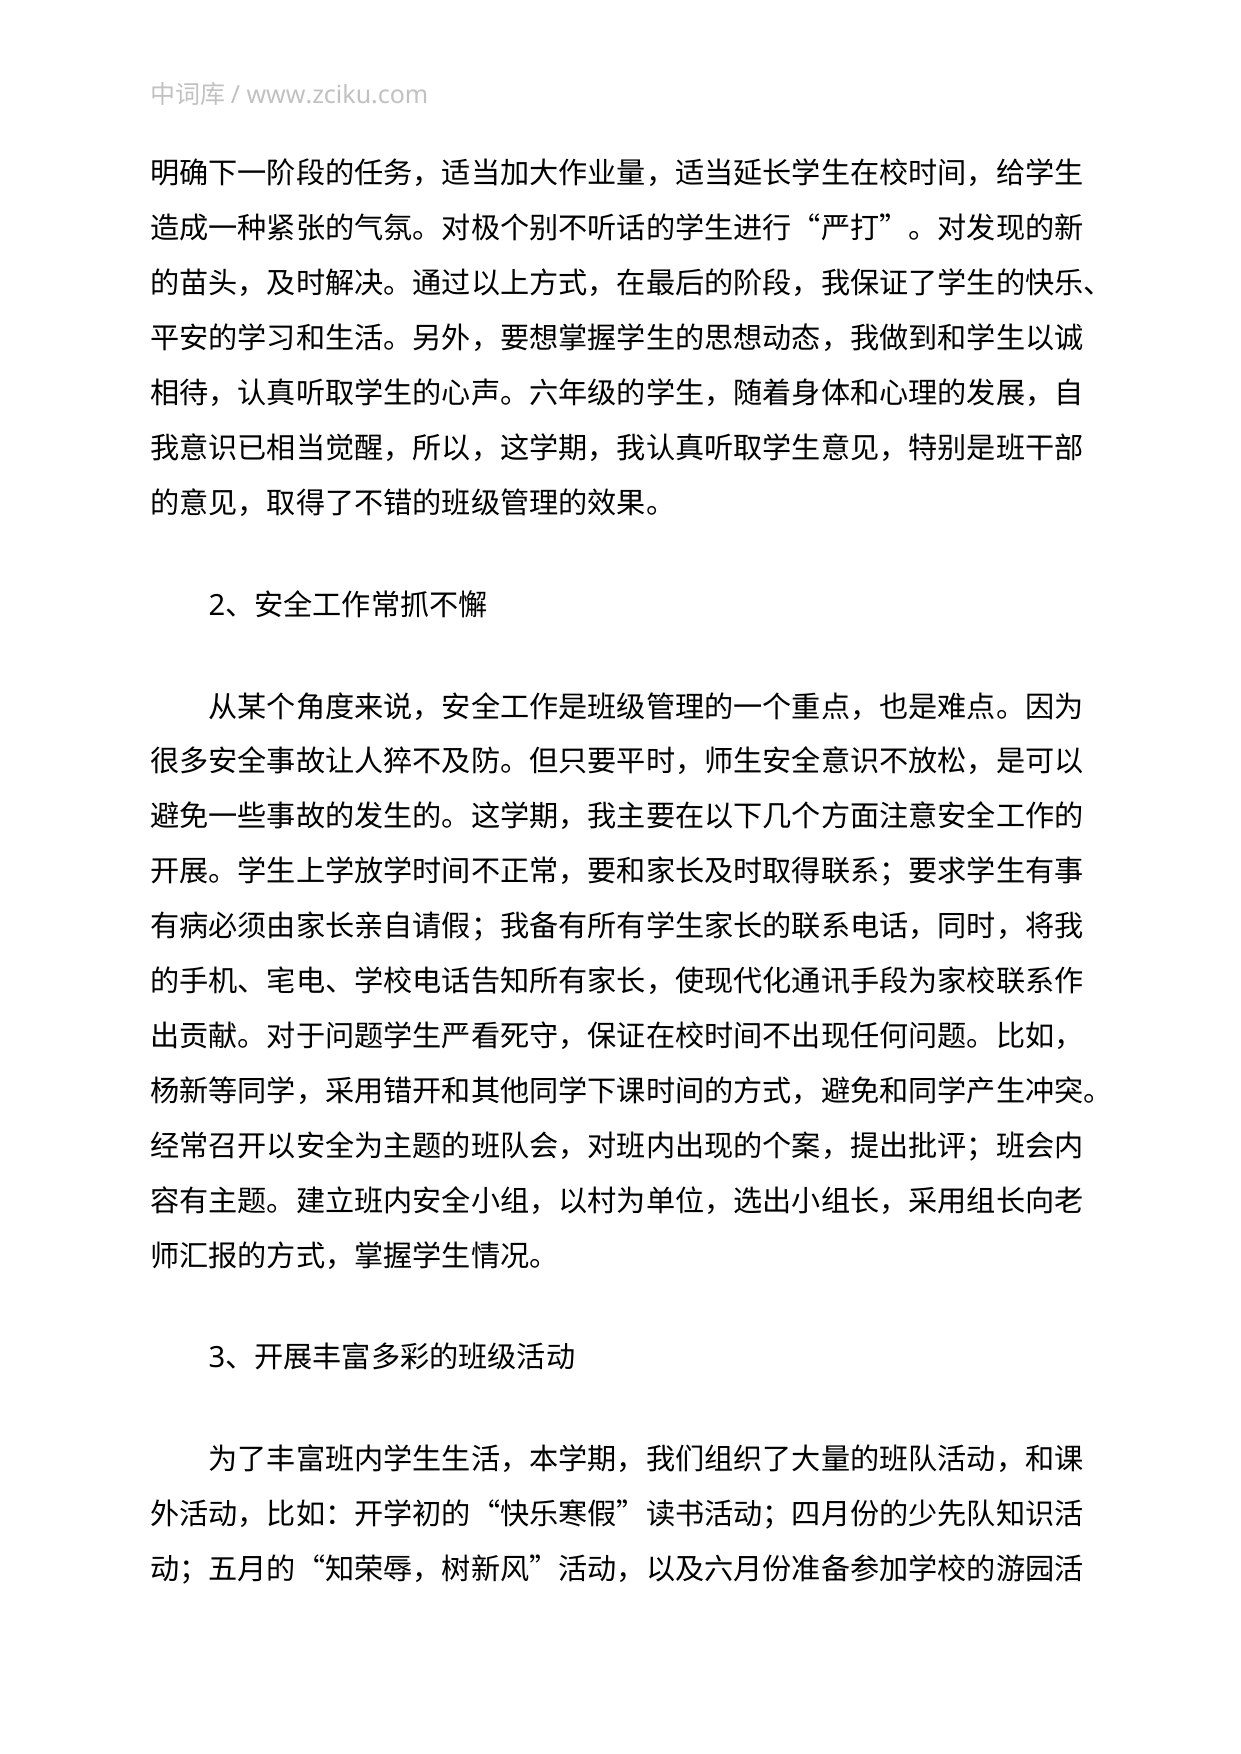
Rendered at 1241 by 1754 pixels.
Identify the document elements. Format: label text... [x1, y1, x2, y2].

text 3、开展丰富多彩的班级活动 [150, 1334, 1090, 1376]
text 从某个角度来说，安全工作是班级管理的一个重点，也是难点。因为很多安全事故让人猝不及防。但只要平时，师生安全意识不放松，是可以避免一些事故的发生的。这学期，我主要在以下几个方面注意安全工作的开展。学生上学放学时间不正常，要和家长及时取得联系；要求学生有事有病必须由家长亲自请假；我备有所有学生家长的联系电话，同时，将我的手机、宒电、学校电话告知所有家长，使现代化通讯手段为家校联系作出贡献。对于问题学生严看死守，保证在校时间不出现任何问题。比如，杨新等同学，采用错开和其他同学下课时间的方式，避免和同学产生冲突。经常召开以安全为主题的班队会，对班内出现的个案，提出批评；班会内容有主题。建立班内安全小组，以村为单位，选出小组长，采用组长向老师汇报的方式，掌握学生情况。 [150, 683, 1090, 1274]
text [150, 150, 1090, 522]
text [150, 1436, 1090, 1588]
text 2、安全工作常抓不懈 [150, 581, 1090, 623]
